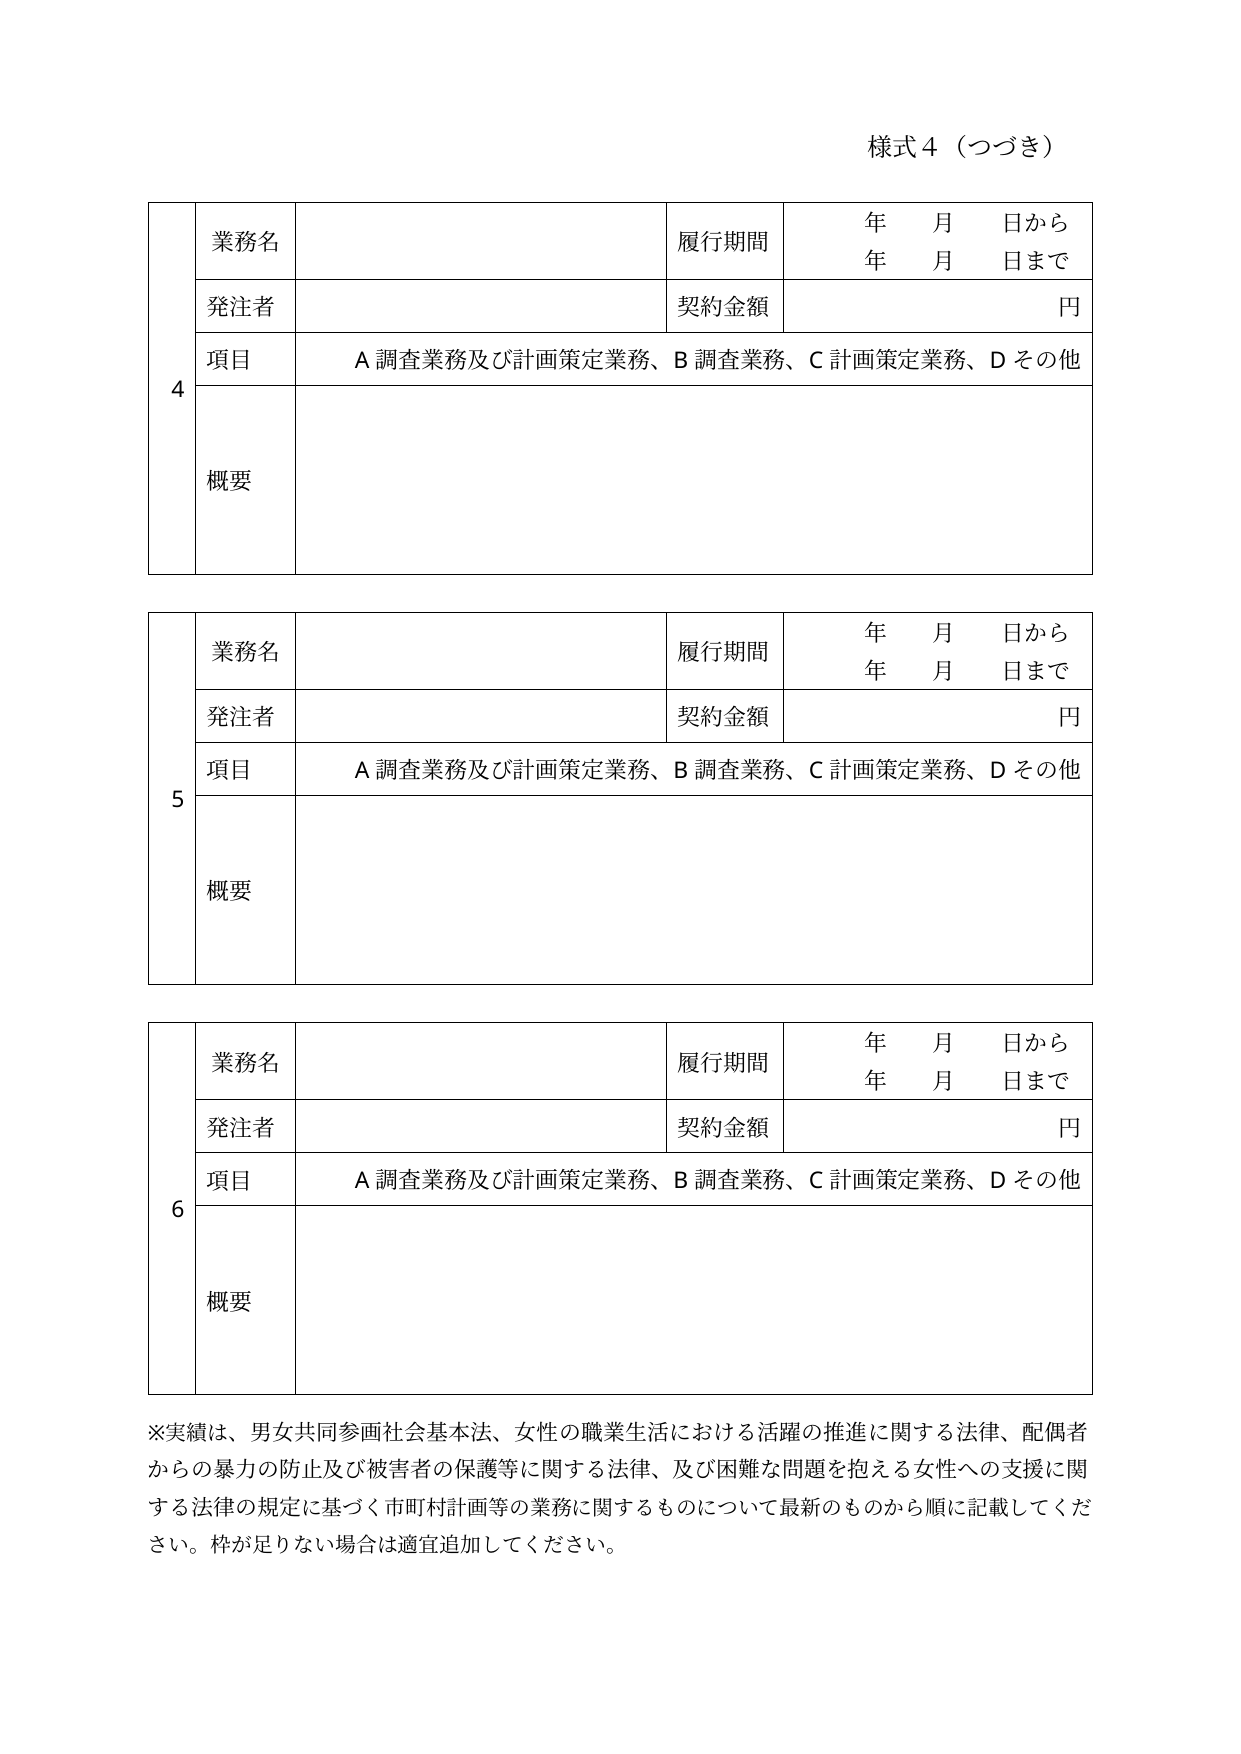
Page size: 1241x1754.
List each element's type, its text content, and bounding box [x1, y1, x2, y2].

table_cell 概要 [196, 1206, 295, 1394]
table_cell [296, 1206, 1092, 1394]
table_header 年 月 日から 年 月 日まで [784, 1023, 1092, 1099]
table_cell 円 [784, 280, 1092, 332]
table_cell 項目 [196, 743, 295, 795]
table_cell 項目 [196, 1153, 295, 1205]
table_cell 円 [784, 1100, 1092, 1152]
table_cell [296, 796, 1092, 984]
table_header 履行期間 [667, 613, 783, 689]
text ※実績は、男女共同参画社会基本法、女性の職業生活における活躍の推進に関する法律、配偶者からの暴力の防止及び被害者の保護等に関する法律、及び困難な問題を抱える女性への支援に関する法律の規定に基づく市町村計画等の業務に関するものについて最新のものから順に記載してください。枠が足りない場合は適宜追加してください。 [148, 1412, 1092, 1562]
table_cell A 調査業務及び計画策定業務、B 調査業務、C 計画策定業務、D その他 [296, 333, 1092, 385]
table_header 業務名 [196, 203, 295, 279]
table_cell 発注者 [196, 1100, 295, 1152]
table_cell 項目 [196, 333, 295, 385]
table_cell 契約金額 [667, 280, 783, 332]
table_header [296, 613, 666, 689]
table_cell [296, 280, 666, 332]
table_header 業務名 [196, 1023, 295, 1099]
table_cell A 調査業務及び計画策定業務、B 調査業務、C 計画策定業務、D その他 [296, 743, 1092, 795]
table_cell [296, 386, 1092, 573]
table_cell A 調査業務及び計画策定業務、B 調査業務、C 計画策定業務、D その他 [296, 1153, 1092, 1205]
table_header 5 [149, 613, 195, 984]
table_cell [296, 690, 666, 742]
table_cell 発注者 [196, 690, 295, 742]
table_cell 円 [784, 690, 1092, 742]
table_header [296, 1023, 666, 1099]
table_cell 契約金額 [667, 1100, 783, 1152]
table_header 年 月 日から 年 月 日まで [784, 203, 1092, 279]
table_header 履行期間 [667, 1023, 783, 1099]
table_header 年 月 日から 年 月 日まで [784, 613, 1092, 689]
table_cell 概要 [196, 796, 295, 984]
table_cell 発注者 [196, 280, 295, 332]
table_cell 契約金額 [667, 690, 783, 742]
table_header 業務名 [196, 613, 295, 689]
table_cell 概要 [196, 386, 295, 573]
text 様式４（つづき） [148, 127, 1067, 164]
table_header 4 [149, 203, 195, 573]
table_header 6 [149, 1023, 195, 1394]
table_header 履行期間 [667, 203, 783, 279]
table_header [296, 203, 666, 279]
table_cell [296, 1100, 666, 1152]
